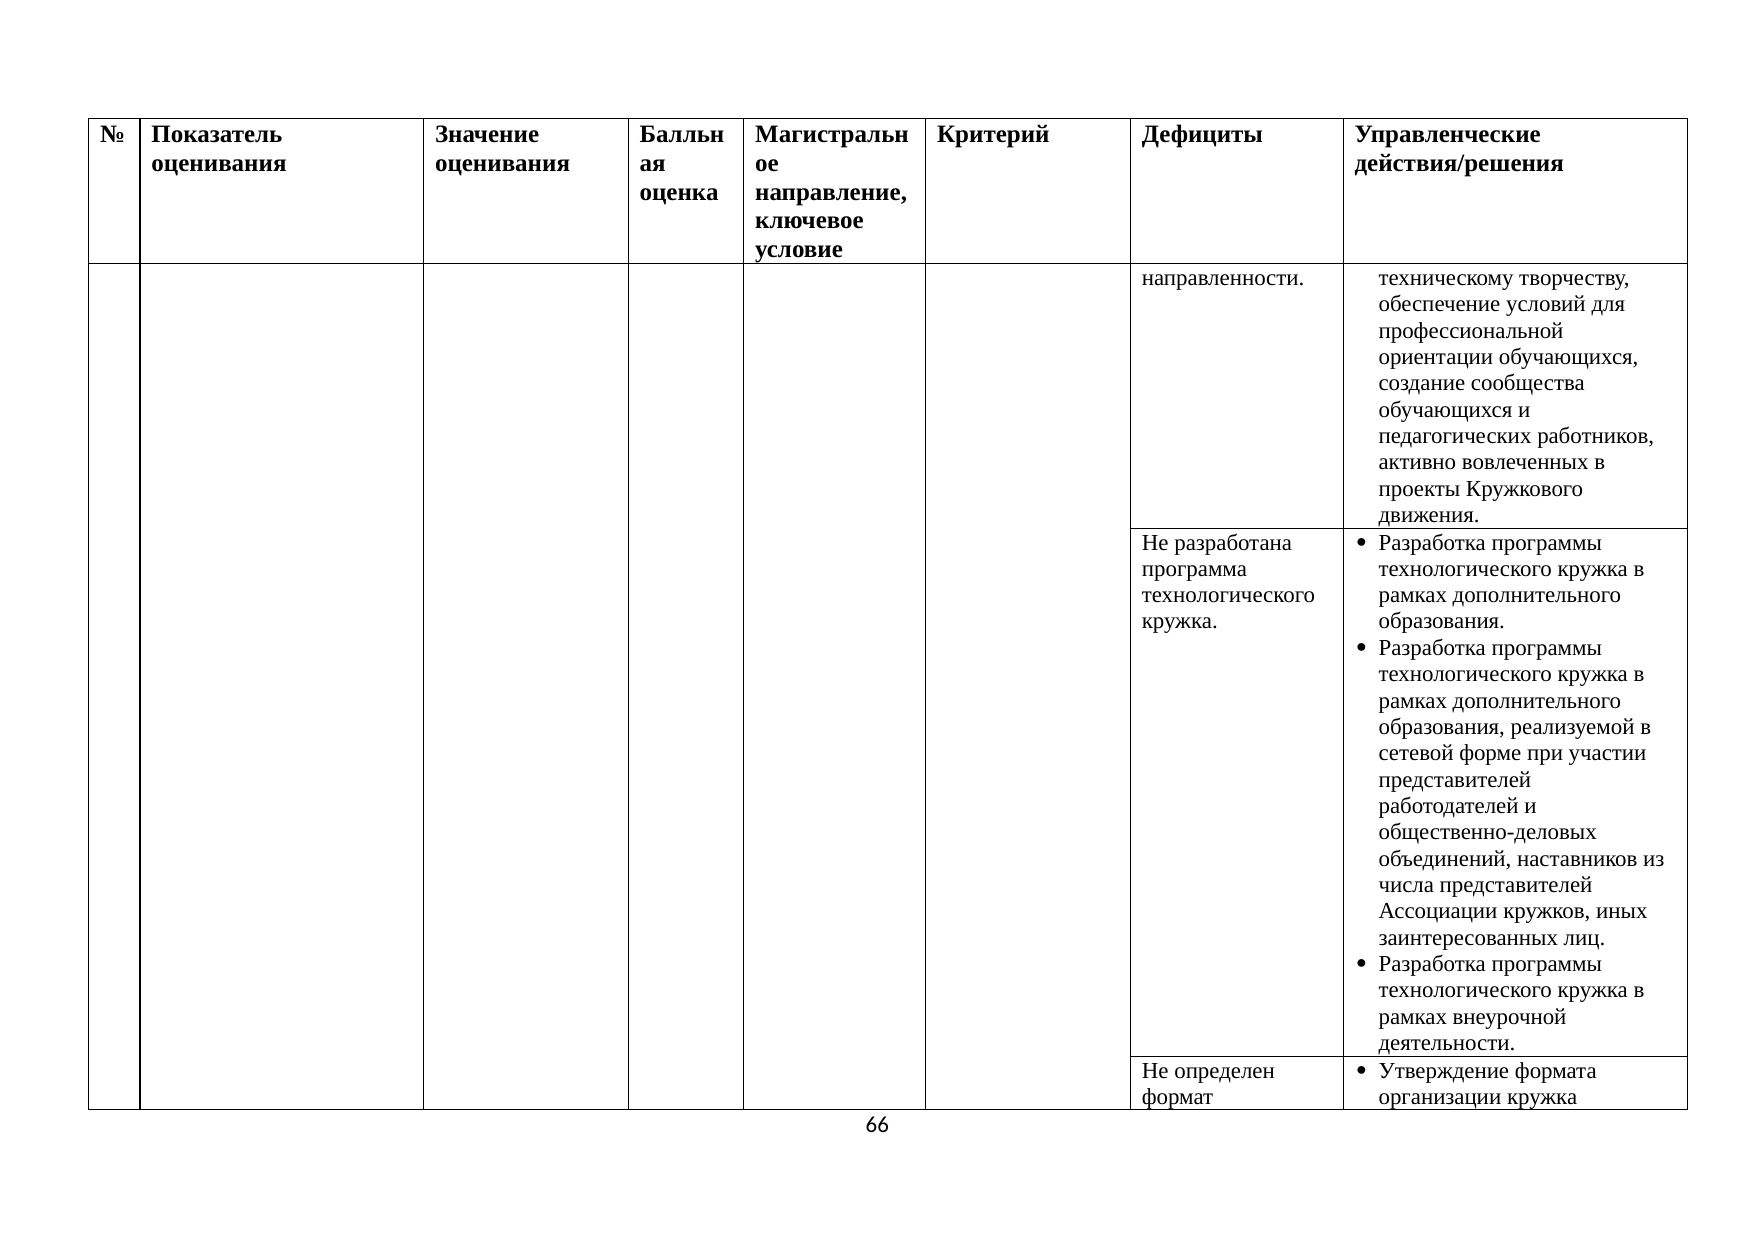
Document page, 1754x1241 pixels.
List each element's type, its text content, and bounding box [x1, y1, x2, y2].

table_header Балльная оценка [629, 119, 743, 263]
table_cell Разработка программы технологического кружка в рамках дополнительного образования. Разработка программы технологического кружка в рамках дополнительного образования, реализуемой в сетевой форме при участии представителей работодателей и общественно-деловых объединений, наставников из числа представителей Ассоциации кружков, иных заинтересованных лиц. Разработка программы технологического кружка в рамках внеурочной деятельности. [1344, 529, 1687, 1056]
table_header Значение оценивания [424, 119, 628, 263]
table_header Управленческие действия/решения [1344, 119, 1687, 263]
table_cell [1344, 1057, 1687, 1109]
table_header Показатель оценивания [141, 119, 423, 263]
table_cell Не разработана программа технологического кружка. [1131, 529, 1343, 1056]
table_header Критерий [926, 119, 1130, 263]
table_header Дефициты [1131, 119, 1343, 263]
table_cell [1131, 1057, 1343, 1109]
table_header Магистральное направление, ключевое условие [744, 119, 925, 263]
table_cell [1131, 264, 1343, 527]
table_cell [1344, 264, 1687, 527]
table_header № [89, 119, 139, 263]
